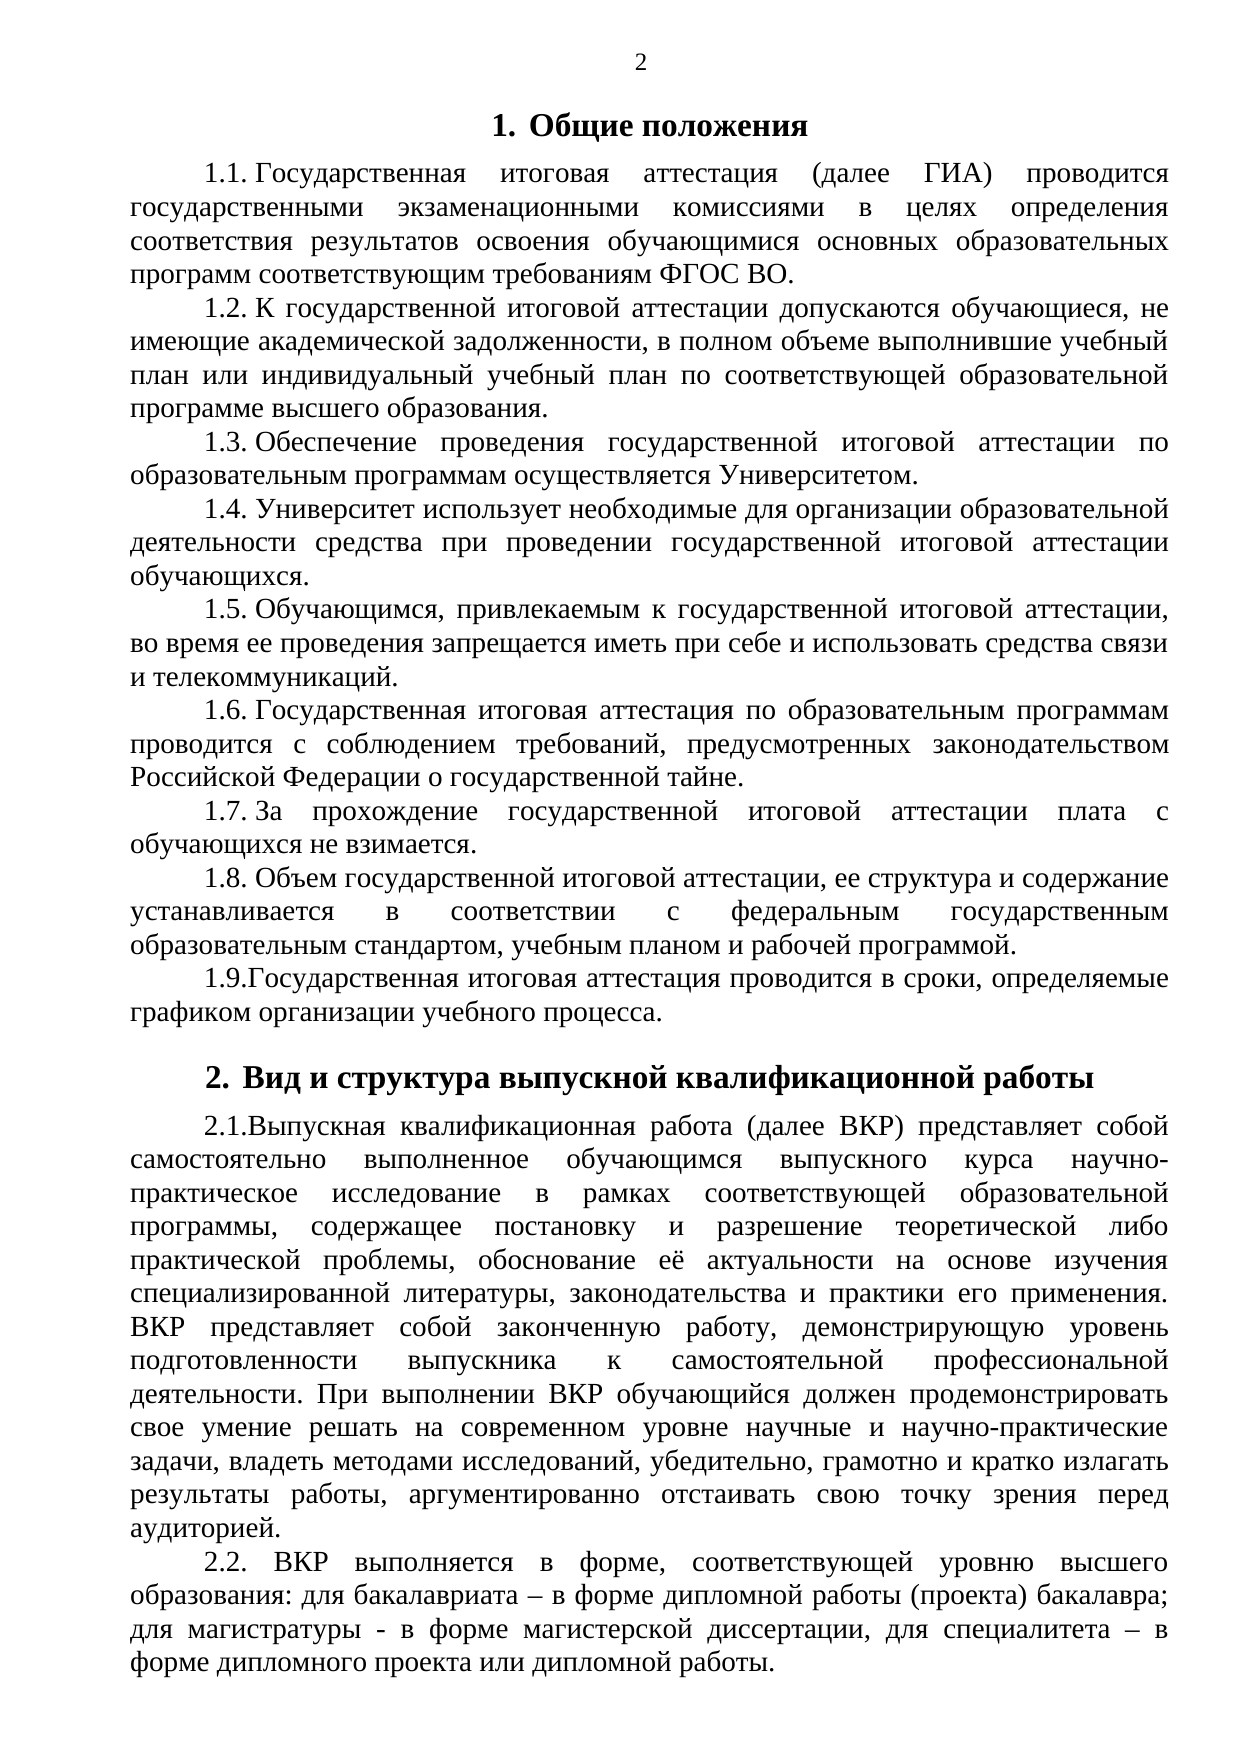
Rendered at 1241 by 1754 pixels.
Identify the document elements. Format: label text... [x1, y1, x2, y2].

text 1.9.Государственная итоговая аттестация проводится в сроки, определяемые графиком организации учебного процесса. [130, 961, 1169, 1028]
text 1.2. К государственной итоговой аттестации допускаются обучающиеся, не имеющие академической задолженности, в полном объеме выполнившие учебный план или индивидуальный учебный план по соответствующей образовательной программе высшего образования. [130, 290, 1169, 424]
text 1.7. За прохождение государственной итоговой аттестации плата с обучающихся не взимается. [130, 793, 1169, 860]
text 1.6. Государственная итоговая аттестация по образовательным программам проводится с соблюдением требований, предусмотренных законодательством Российской Федерации о государственной тайне. [130, 692, 1169, 793]
text 2.1.Выпускная квалификационная работа (далее ВКР) представляет собой самостоятельно выполненное обучающимся выпускного курса научно-практическое исследование в рамках соответствующей образовательной программы, содержащее постановку и разрешение теоретической либо практической проблемы, обоснование её актуальности на основе изучения специализированной литературы, законодательства и практики его применения. ВКР представляет собой законченную работу, демонстрирующую уровень подготовленности выпускника к самостоятельной профессиональной деятельности. При выполнении ВКР обучающийся должен продемонстрировать свое умение решать на современном уровне научные и научно-практические задачи, владеть методами исследований, убедительно, грамотно и кратко излагать результаты работы, аргументированно отстаивать свою точку зрения перед аудиторией. [130, 1108, 1169, 1544]
text 1.1. Государственная итоговая аттестация (далее ГИА) проводится государственными экзаменационными комиссиями в целях определения соответствия результатов освоения обучающимися основных образовательных программ соответствующим требованиям ФГОС ВО. [130, 156, 1169, 290]
text 1.8. Объем государственной итоговой аттестации, ее структура и содержание устанавливается в соответствии с федеральным государственным образовательным стандартом, учебным планом и рабочей программой. [130, 860, 1169, 961]
text Вид и структура выпускной квалификационной работы [130, 1057, 1169, 1095]
text 1.3. Обеспечение проведения государственной итоговой аттестации по образовательным программам осуществляется Университетом. [130, 424, 1169, 491]
text 1.4. Университет использует необходимые для организации образовательной деятельности средства при проведении государственной итоговой аттестации обучающихся. [130, 491, 1169, 592]
text Общие положения [130, 105, 1169, 143]
text 1.5. Обучающимся, привлекаемым к государственной итоговой аттестации, во время ее проведения запрещается иметь при себе и использовать средства связи и телекоммуникаций. [130, 592, 1169, 692]
text 2.2. ВКР выполняется в форме, соответствующей уровню высшего образования: для бакалавриата – в форме дипломной работы (проекта) бакалавра; для магистратуры - в форме магистерской диссертации, для специалитета – в форме дипломного проекта или дипломной работы. [130, 1544, 1169, 1678]
